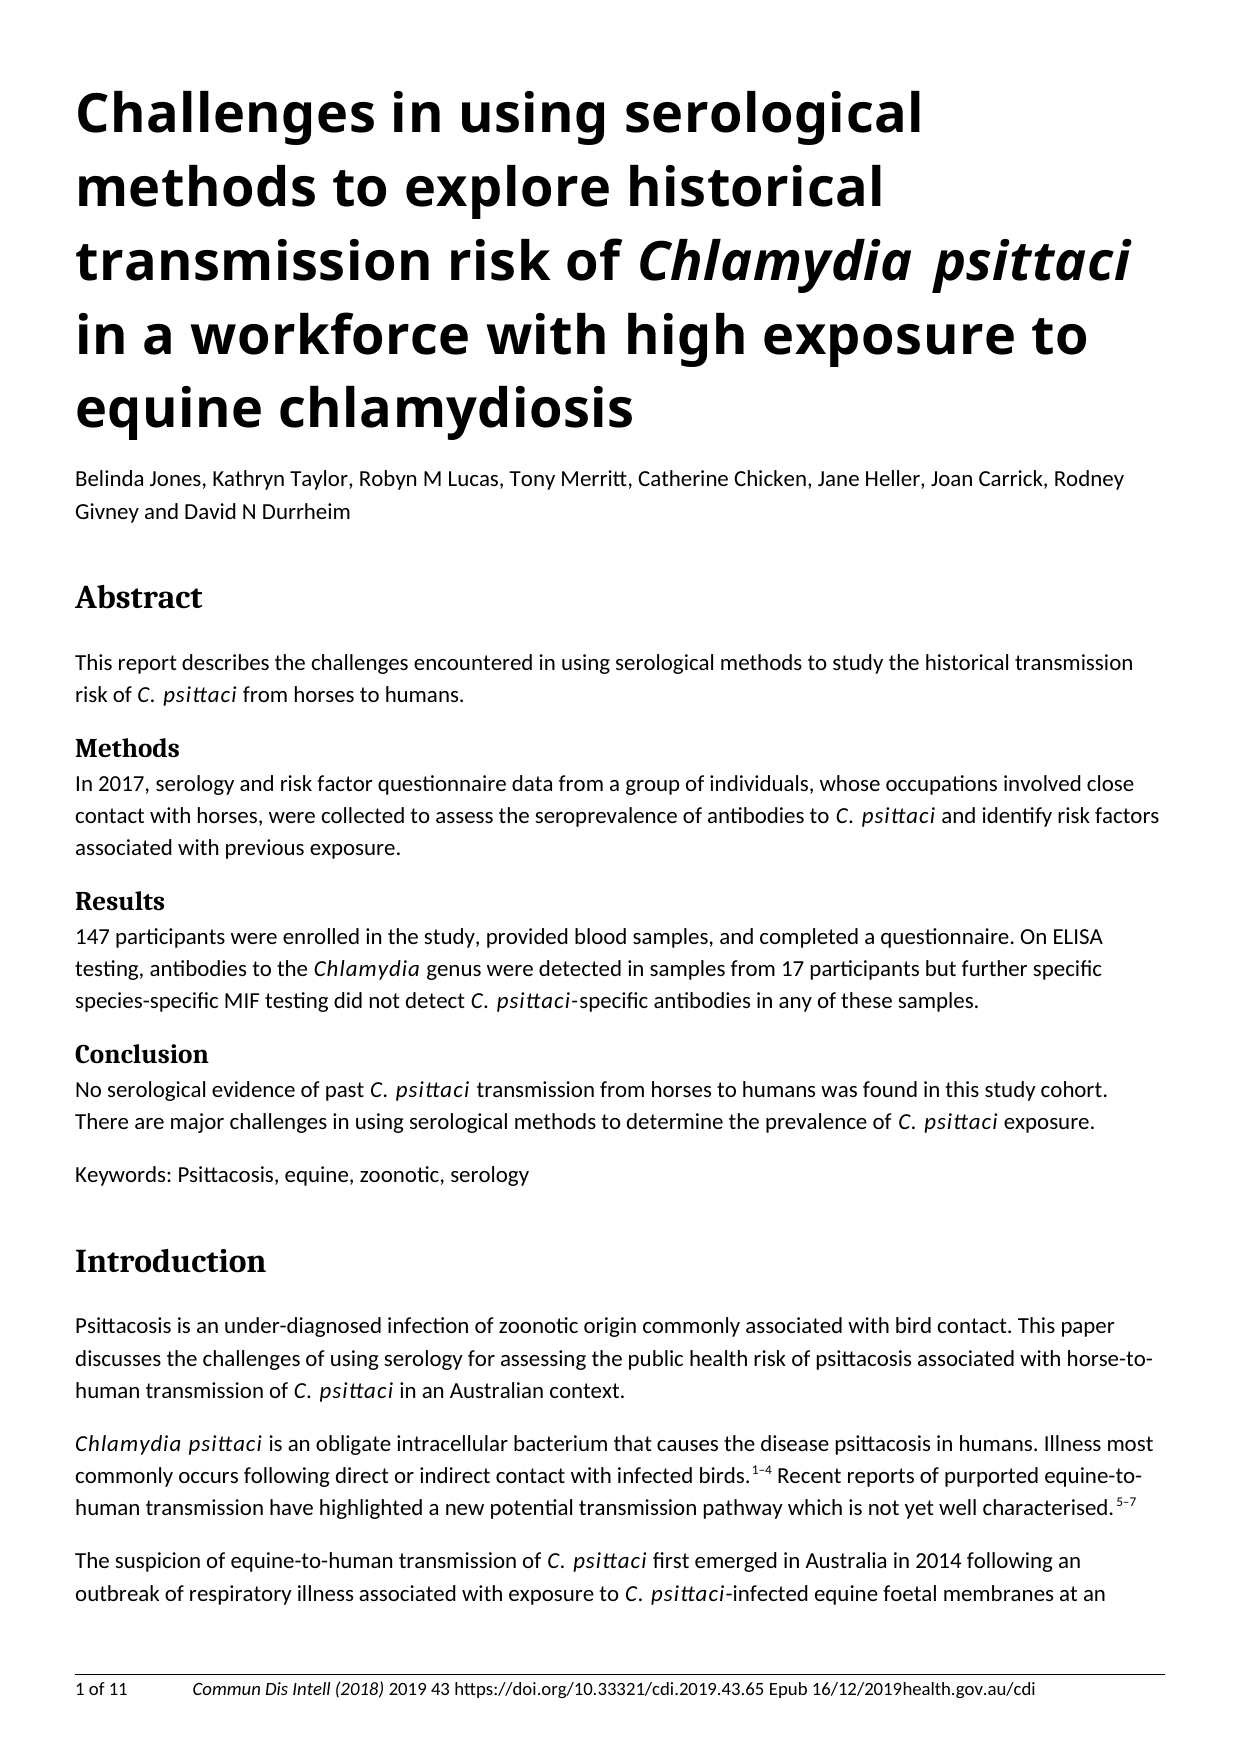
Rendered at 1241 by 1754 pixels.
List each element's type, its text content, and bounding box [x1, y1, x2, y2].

title Challenges in using serological methods to explore historical transmission risk of Chlamydia psittaci in a workforce with high exposure to equine chlamydiosis [75, 75, 1165, 444]
subtitle Methods [75, 733, 1165, 764]
subtitle Conclusion [75, 1039, 1165, 1071]
text Chlamydia psittaci is an obligate intracellular bacterium that causes the disease psittacosis in humans. Illness most commonly occurs following direct or indirect contact with infected birds.1–4 Recent reports of purported equine-to-human transmission have highlighted a new potential transmission pathway which is not yet well characterised.5–7 [75, 1429, 1165, 1521]
text This report describes the challenges encountered in using serological methods to study the historical transmission risk of C. psittaci from horses to humans. [75, 648, 1165, 708]
text In 2017, serology and risk factor questionnaire data from a group of individuals, whose occupations involved close contact with horses, were collected to assess the seroprevalence of antibodies to C. psittaci and identify risk factors associated with previous exposure. [75, 769, 1165, 861]
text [75, 1546, 1165, 1607]
text 147 participants were enrolled in the study, provided blood samples, and completed a questionnaire. On ELISA testing, antibodies to the Chlamydia genus were detected in samples from 17 participants but further specific species-specific MIF testing did not detect C. psittaci-specific antibodies in any of these samples. [75, 922, 1165, 1014]
subtitle Introduction [75, 1243, 1165, 1281]
text Psittacosis is an under-diagnosed infection of zoonotic origin commonly associated with bird contact. This paper discusses the challenges of using serology for assessing the public health risk of psittacosis associated with horse-to-human transmission of C. psittaci in an Australian context. [75, 1312, 1165, 1404]
text Keywords: Psittacosis, equine, zoonotic, serology [75, 1160, 1165, 1188]
text No serological evidence of past C. psittaci transmission from horses to humans was found in this study cohort. There are major challenges in using serological methods to determine the prevalence of C. psittaci exposure. [75, 1075, 1165, 1135]
subtitle Results [75, 886, 1165, 917]
text Belinda Jones, Kathryn Taylor, Robyn M Lucas, Tony Merritt, Catherine Chicken, Jane Heller, Joan Carrick, Rodney Givney and David N Durrheim [75, 464, 1165, 525]
subtitle Abstract [75, 579, 1165, 617]
